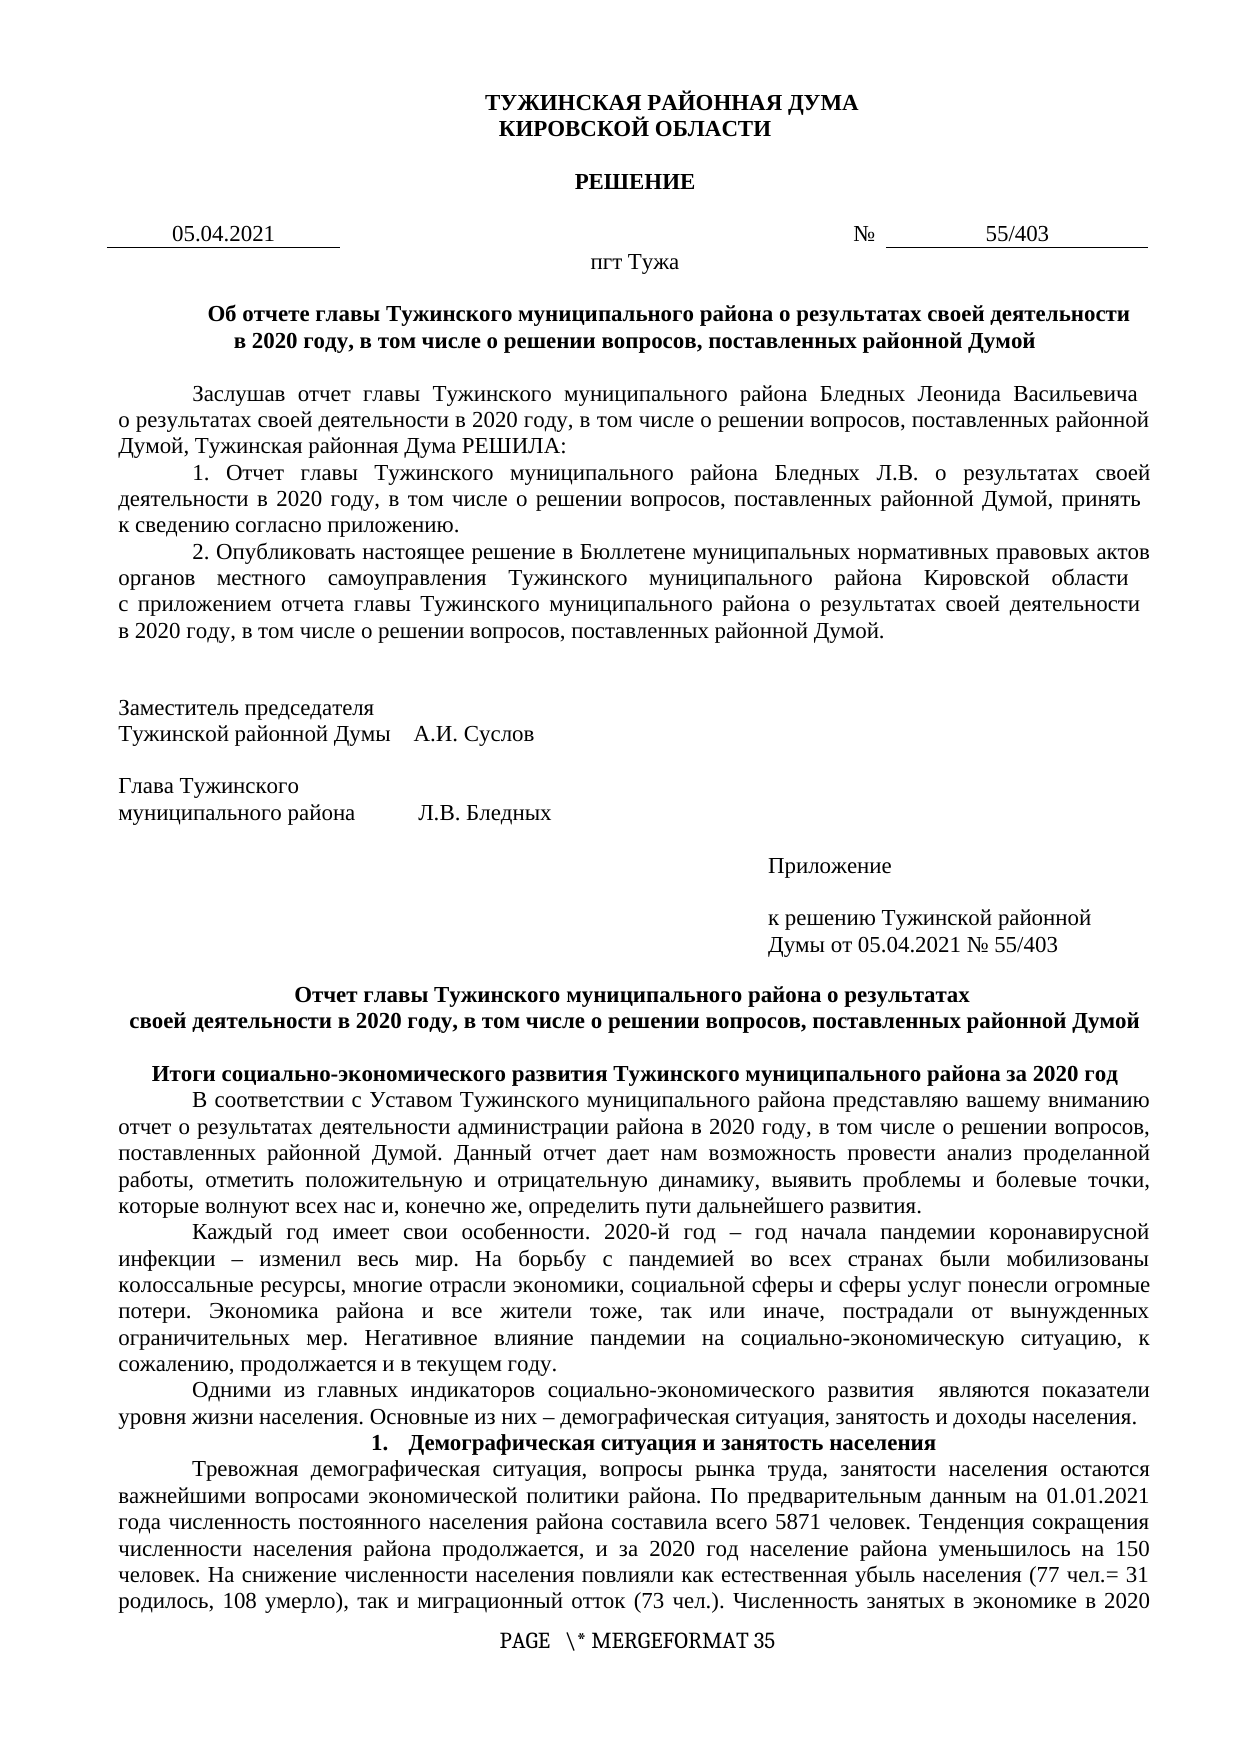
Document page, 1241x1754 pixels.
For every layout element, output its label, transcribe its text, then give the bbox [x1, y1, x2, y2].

table_header 55/403 [886, 220, 1148, 247]
text КИРОВСКОЙ ОБЛАСТИ [118, 115, 1152, 141]
table_header № [340, 220, 886, 247]
text Итоги социально-экономического развития Тужинского муниципального района за 2020 год [118, 1060, 1152, 1087]
text Каждый год имеет свои особенности. 2020-й год – год начала пандемии коронавирусной инфекции – изменил весь мир. На борьбу с пандемией во всех странах были мобилизованы колоссальные ресурсы, многие отрасли экономики, социальной сферы и сферы услуг понесли огромные потери. Экономика района и все жители тоже, так или иначе, пострадали от вынужденных ограничительных мер. Негативное влияние пандемии на социально-экономическую ситуацию, к сожалению, продолжается и в текущем году. [118, 1218, 1152, 1376]
text Об отчете главы Тужинского муниципального района о результатах своей деятельности в 2020 году, в том числе о решении вопросов, поставленных районной Думой [118, 301, 1152, 353]
text к решению Тужинской районной Думы от 05.04.2021 № 55/403 [768, 904, 1152, 957]
text Заслушав отчет главы Тужинского муниципального района Бледных Леонида Васильевича о результатах своей деятельности в 2020 году, в том числе о решении вопросов, поставленных районной Думой, Тужинская районная Дума РЕШИЛА: [118, 379, 1152, 459]
text 2. Опубликовать настоящее решение в Бюллетене муниципальных нормативных правовых актов органов местного самоуправления Тужинского муниципального района Кировской области с приложением отчета главы Тужинского муниципального района о результатах своей деятельности в 2020 году, в том числе о решении вопросов, поставленных районной Думой. [118, 538, 1152, 643]
list Демографическая ситуация и занятость населения [156, 1429, 1152, 1456]
text Отчет главы Тужинского муниципального района о результатах своей деятельности в 2020 году, в том числе о решении вопросов, поставленных районной Думой [118, 981, 1152, 1034]
text муниципального района Л.В. Бледных [118, 799, 1152, 825]
table_header 05.04.2021 [107, 220, 340, 247]
text Приложение [768, 852, 1152, 878]
text Заместитель председателя Тужинской районной Думы А.И. Суслов [118, 693, 1152, 746]
text пгт Тужа [118, 248, 1152, 274]
text РЕШЕНИЕ [118, 168, 1152, 194]
text Глава Тужинского [118, 773, 1152, 799]
text ТУЖИНСКАЯ РАЙОННАЯ ДУМА [118, 89, 1226, 115]
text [118, 1456, 1152, 1614]
text Одними из главных индикаторов социально-экономического развития являются показатели уровня жизни населения. Основные из них – демографическая ситуация, занятость и доходы населения. [118, 1376, 1152, 1429]
text 1. Отчет главы Тужинского муниципального района Бледных Л.В. о результатах своей деятельности в 2020 году, в том числе о решении вопросов, поставленных районной Думой, принять к сведению согласно приложению. [118, 459, 1152, 538]
text В соответствии с Уставом Тужинского муниципального района представляю вашему вниманию отчет о результатах деятельности администрации района в 2020 году, в том числе о решении вопросов, поставленных районной Думой. Данный отчет дает нам возможность провести анализ проделанной работы, отметить положительную и отрицательную динамику, выявить проблемы и болевые точки, которые волнуют всех нас и, конечно же, определить пути дальнейшего развития. [118, 1087, 1152, 1218]
